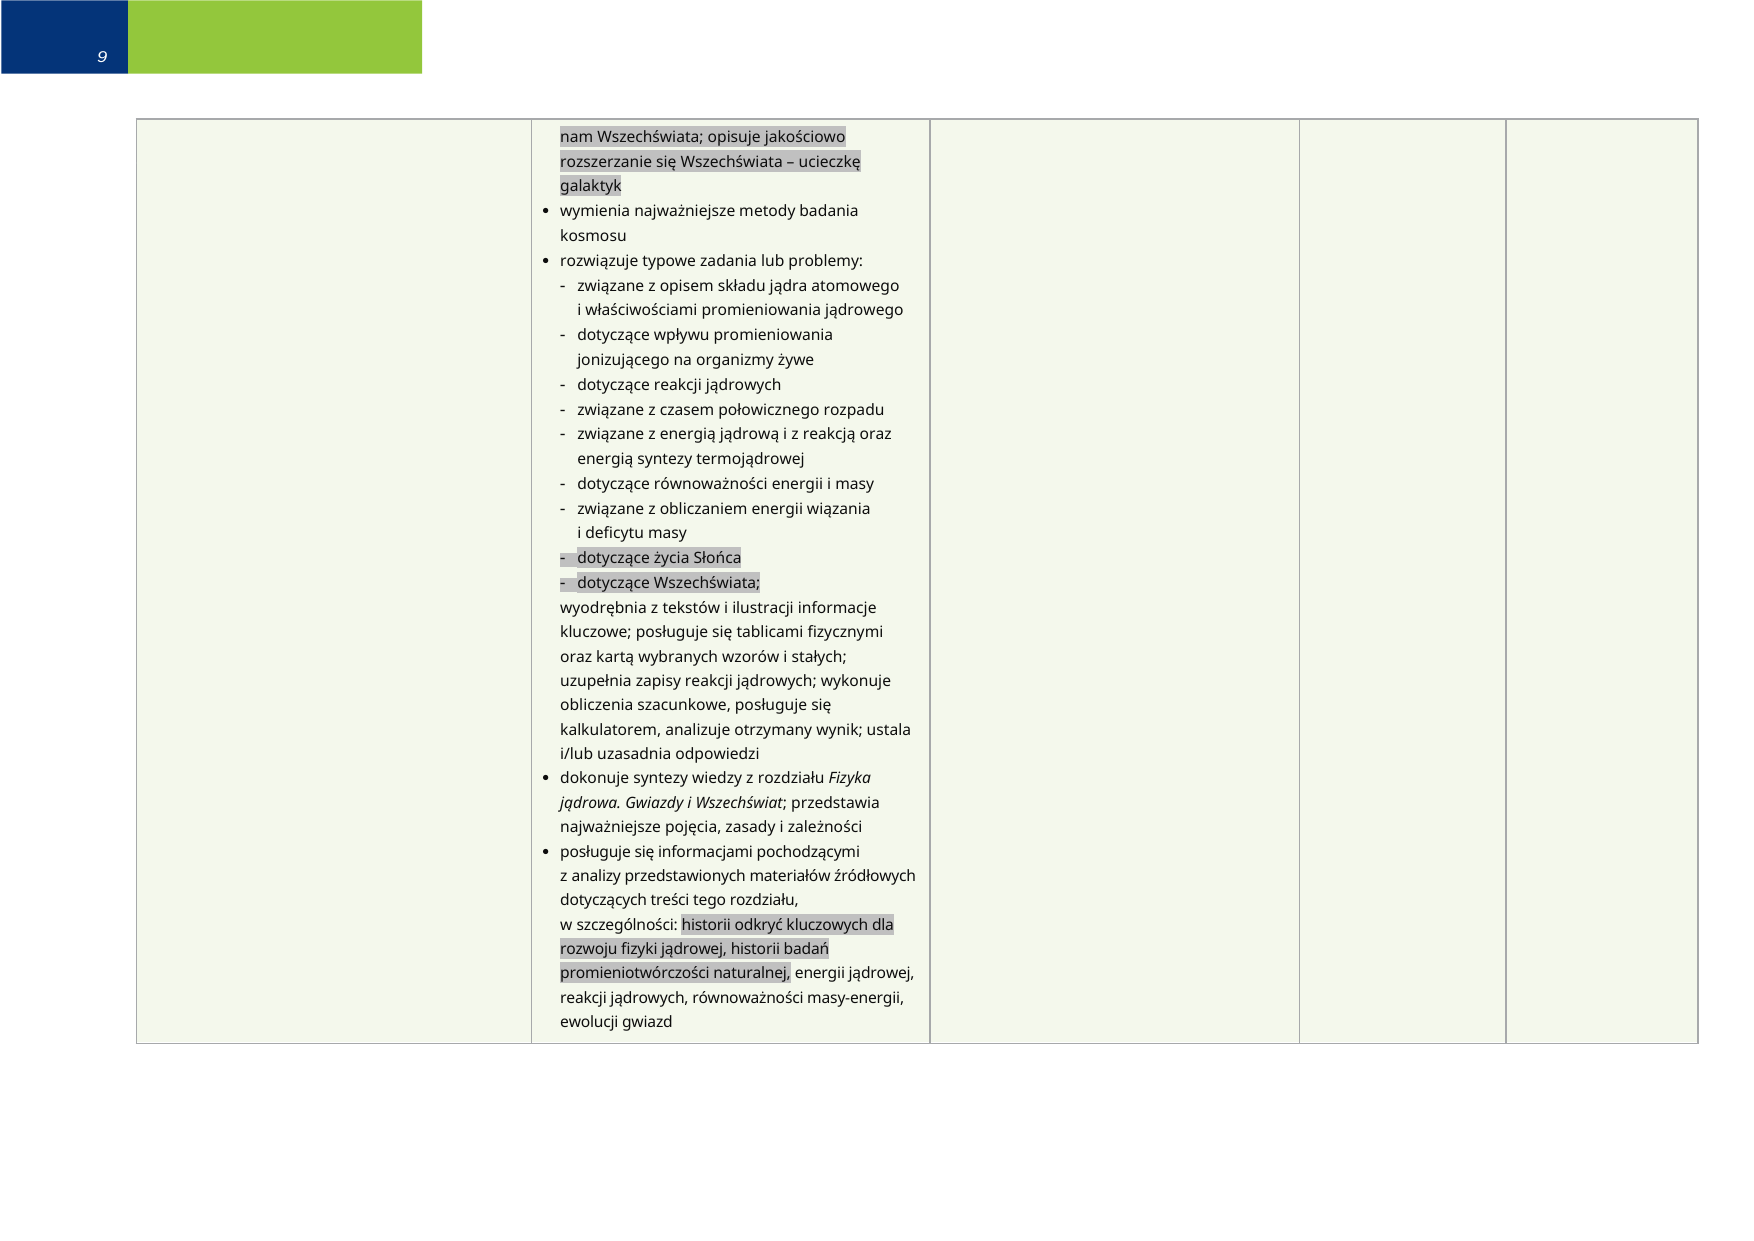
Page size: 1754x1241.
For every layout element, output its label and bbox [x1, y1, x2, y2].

table_cell [1507, 120, 1697, 1042]
table_cell [1300, 120, 1505, 1042]
table_cell [931, 120, 1299, 1042]
table_cell [532, 120, 929, 1042]
table_cell [137, 120, 531, 1042]
